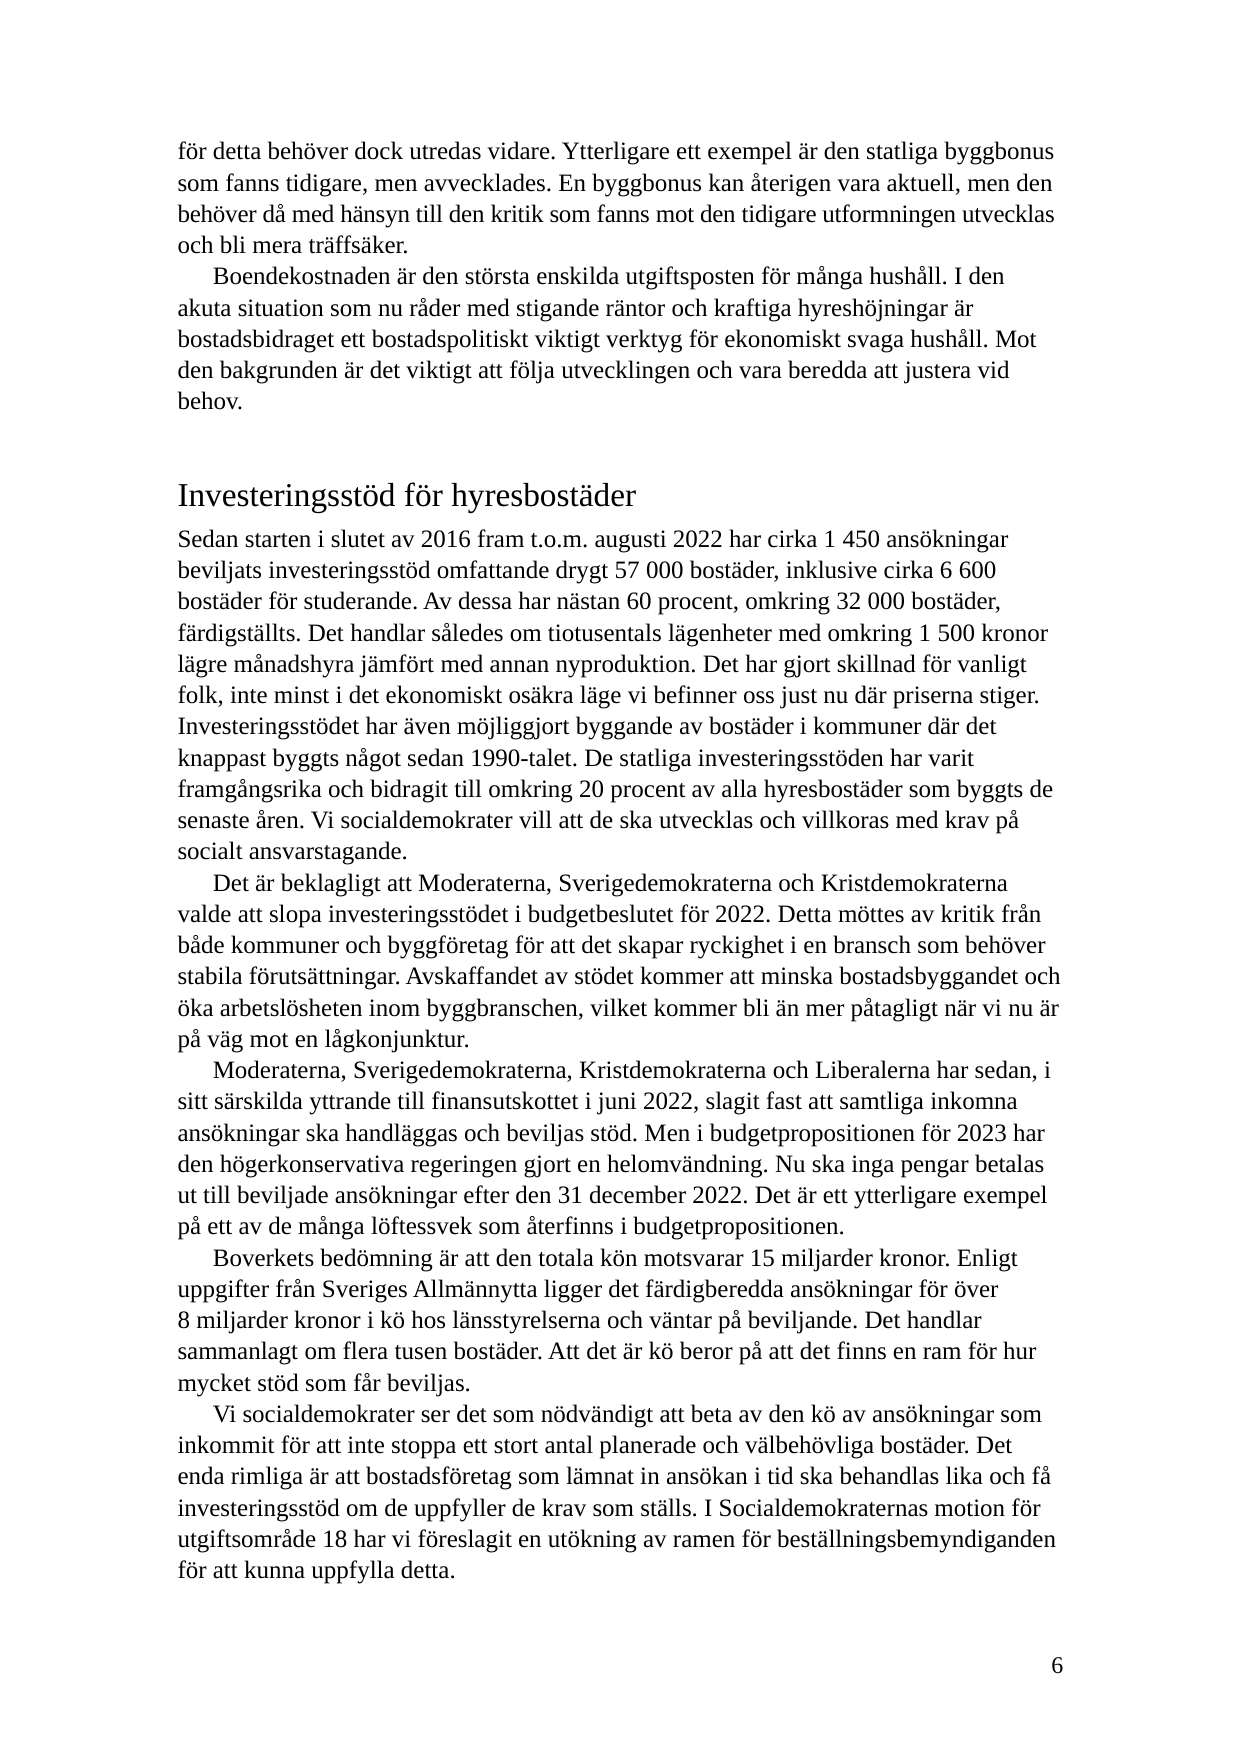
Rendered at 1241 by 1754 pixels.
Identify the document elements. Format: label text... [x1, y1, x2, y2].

text Vi socialdemokrater ser det som nödvändigt att beta av den kö av ansökningar som inkommit för att inte stoppa ett stort antal planerade och välbehövliga bostäder. Det enda rimliga är att bostadsföretag som lämnat in ansökan i tid ska behandlas lika och få investeringsstöd om de uppfyller de krav som ställs. I Socialdemokraternas motion för utgiftsområde 18 har vi föreslagit en utökning av ramen för beställningsbemyndiganden för att kunna uppfylla detta. [177, 1396, 1063, 1584]
subtitle Investeringsstöd för hyresbostäder [177, 478, 1063, 513]
text Moderaterna, Sverigedemokraterna, Kristdemokraterna och Liberalerna har sedan, i sitt särskilda yttrande till finansutskottet i juni 2022, slagit fast att samtliga inkomna ansökningar ska handläggas och beviljas stöd. Men i budgetpropositionen för 2023 har den högerkonservativa regeringen gjort en helomvändning. Nu ska inga pengar betalas ut till beviljade ansökningar efter den 31 december 2022. Det är ett ytterligare exempel på ett av de många löftessvek som återfinns i budgetpropositionen. [177, 1053, 1063, 1240]
text Det är beklagligt att Moderaterna, Sverigedemokraterna och Kristdemokraterna valde att slopa investeringsstödet i budgetbeslutet för 2022. Detta möttes av kritik från både kommuner och byggföretag för att det skapar ryckighet i en bransch som behöver stabila förutsättningar. Avskaffandet av stödet kommer att minska bostadsbyggandet och öka arbetslösheten inom byggbranschen, vilket kommer bli än mer påtagligt när vi nu är på väg mot en lågkonjunktur. [177, 865, 1063, 1053]
text Boverkets bedömning är att den totala kön motsvarar 15 miljarder kronor. Enligt uppgifter från Sveriges Allmännytta ligger det färdigberedda ansökningar för över 8 miljarder kronor i kö hos länsstyrelserna och väntar på beviljande. Det handlar sammanlagt om flera tusen bostäder. Att det är kö beror på att det finns en ram för hur mycket stöd som får beviljas. [177, 1240, 1063, 1396]
text Boendekostnaden är den största enskilda utgiftsposten för många hushåll. I den akuta situation som nu råder med stigande räntor och kraftiga hyreshöjningar är bostadsbidraget ett bostadspolitiskt viktigt verktyg för ekonomiskt svaga hushåll. Mot den bakgrunden är det viktigt att följa utvecklingen och vara beredda att justera vid behov. [177, 259, 1063, 415]
text Sedan starten i slutet av 2016 fram t.o.m. augusti 2022 har cirka 1 450 ansökningar beviljats investeringsstöd omfattande drygt 57 000 bostäder, inklusive cirka 6 600 bostäder för studerande. Av dessa har nästan 60 procent, omkring 32 000 bostäder, färdigställts. Det handlar således om tiotusentals lägenheter med omkring 1 500 kronor lägre månadshyra jämfört med annan nyproduktion. Det har gjort skillnad för vanligt folk, inte minst i det ekonomiskt osäkra läge vi befinner oss just nu där priserna stiger. Investeringsstödet har även möjliggjort byggande av bostäder i kommuner där det knappast byggts något sedan 1990-talet. De statliga investeringsstöden har varit framgångsrika och bidragit till omkring 20 procent av alla hyresbostäder som byggts de senaste åren. Vi socialdemokrater vill att de ska utvecklas och villkoras med krav på socialt ansvarstagande. [177, 521, 1063, 865]
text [177, 134, 1063, 259]
